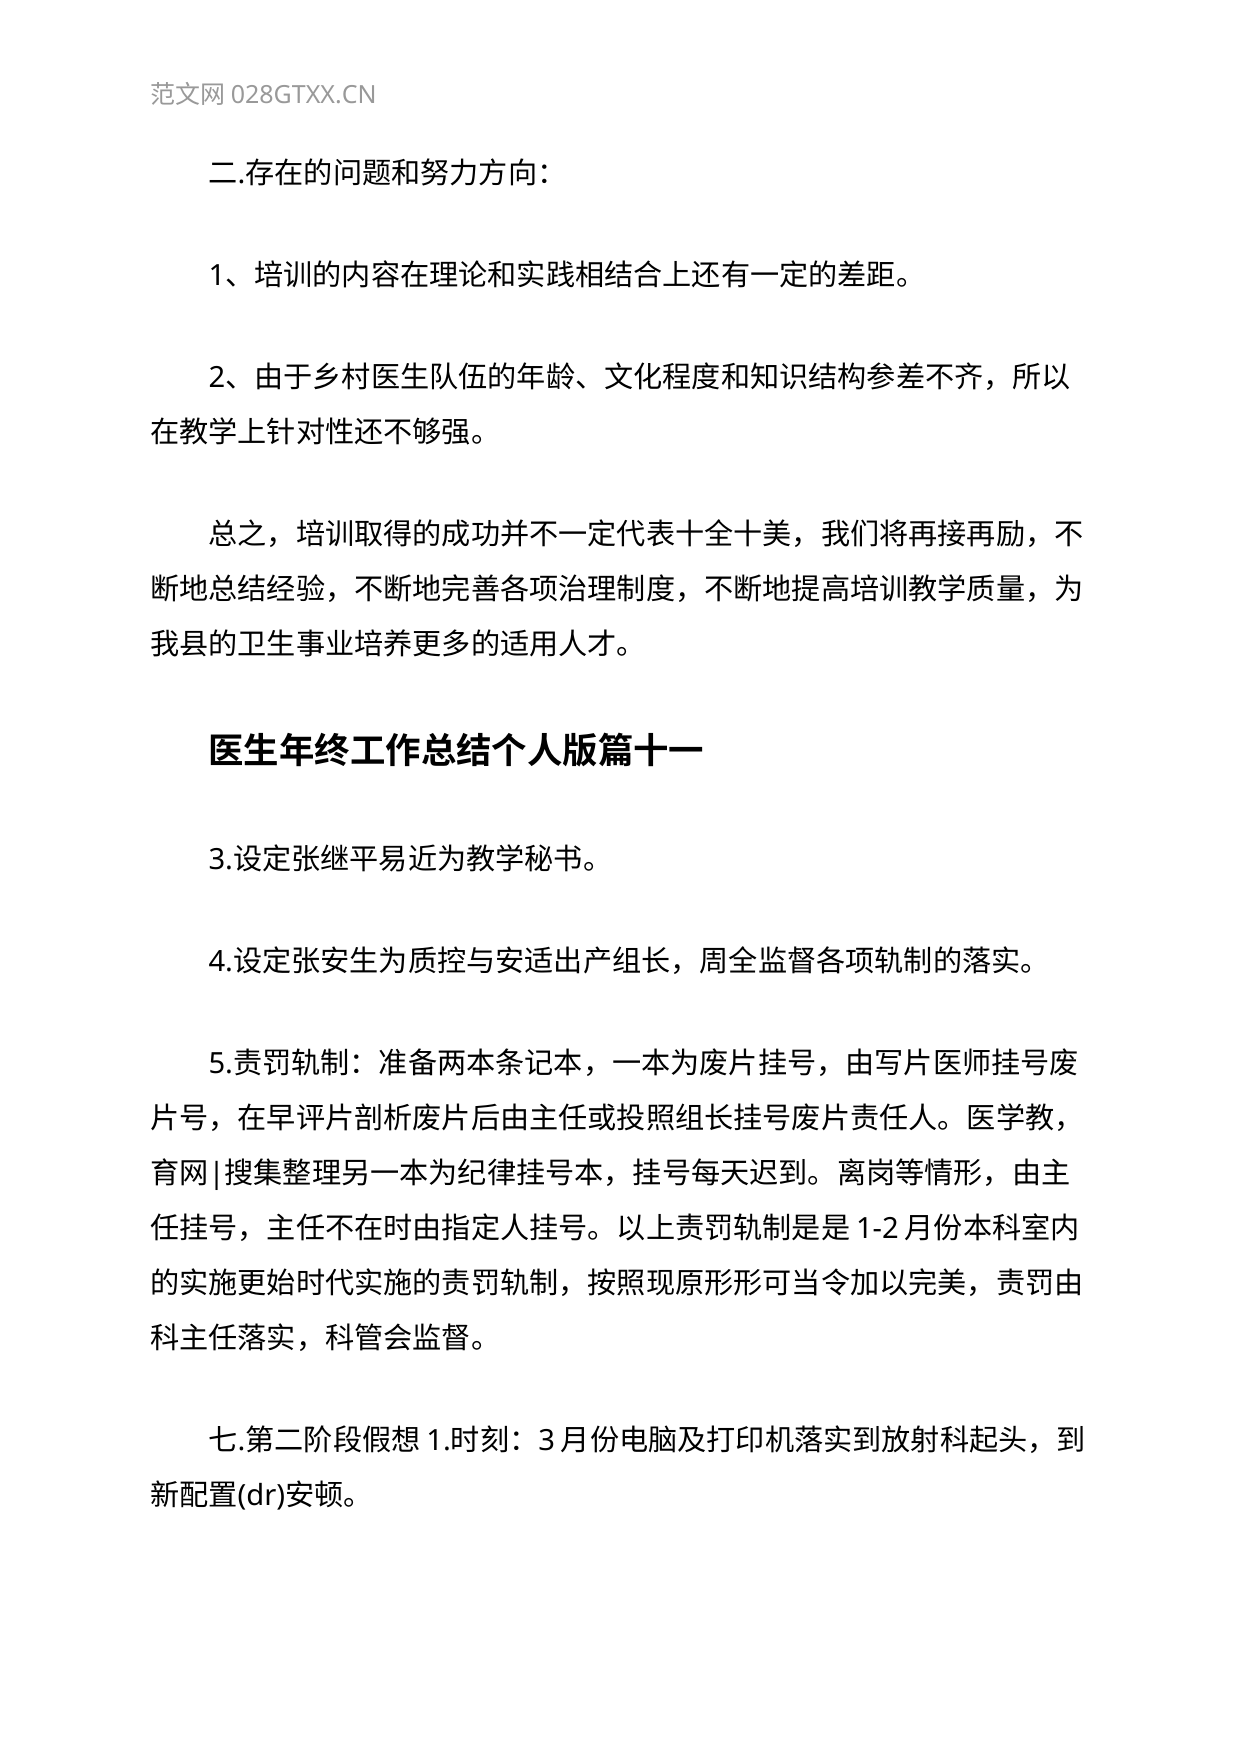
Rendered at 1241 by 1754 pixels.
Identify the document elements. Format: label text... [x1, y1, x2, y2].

text 二.存在的问题和努力方向： [150, 150, 1090, 192]
text 医生年终工作总结个人版篇十一 [150, 722, 1090, 773]
text 1、培训的内容在理论和实践相结合上还有一定的差距。 [150, 252, 1090, 294]
text 5.责罚轨制：准备两本条记本，一本为废片挂号，由写片医师挂号废片号，在早评片剖析废片后由主任或投照组长挂号废片责任人。医学教，育网|搜集整理另一本为纪律挂号本，挂号每天迟到。离岗等情形，由主任挂号，主任不在时由指定人挂号。以上责罚轨制是是1-2月份本科室内的实施更始时代实施的责罚轨制，按照现原形形可当令加以完美，责罚由科主任落实，科管会监督。 [150, 1040, 1090, 1357]
text 4.设定张安生为质控与安适出产组长，周全监督各项轨制的落实。 [150, 938, 1090, 980]
text 3.设定张继平易近为教学秘书。 [150, 836, 1090, 878]
text 2、由于乡村医生队伍的年龄、文化程度和知识结构参差不齐，所以在教学上针对性还不够强。 [150, 354, 1090, 451]
text 七.第二阶段假想1.时刻：3月份电脑及打印机落实到放射科起头，到新配置(dr)安顿。 [150, 1416, 1090, 1514]
text 总之，培训取得的成功并不一定代表十全十美，我们将再接再励，不断地总结经验，不断地完善各项治理制度，不断地提高培训教学质量，为我县的卫生事业培养更多的适用人才。 [150, 511, 1090, 663]
